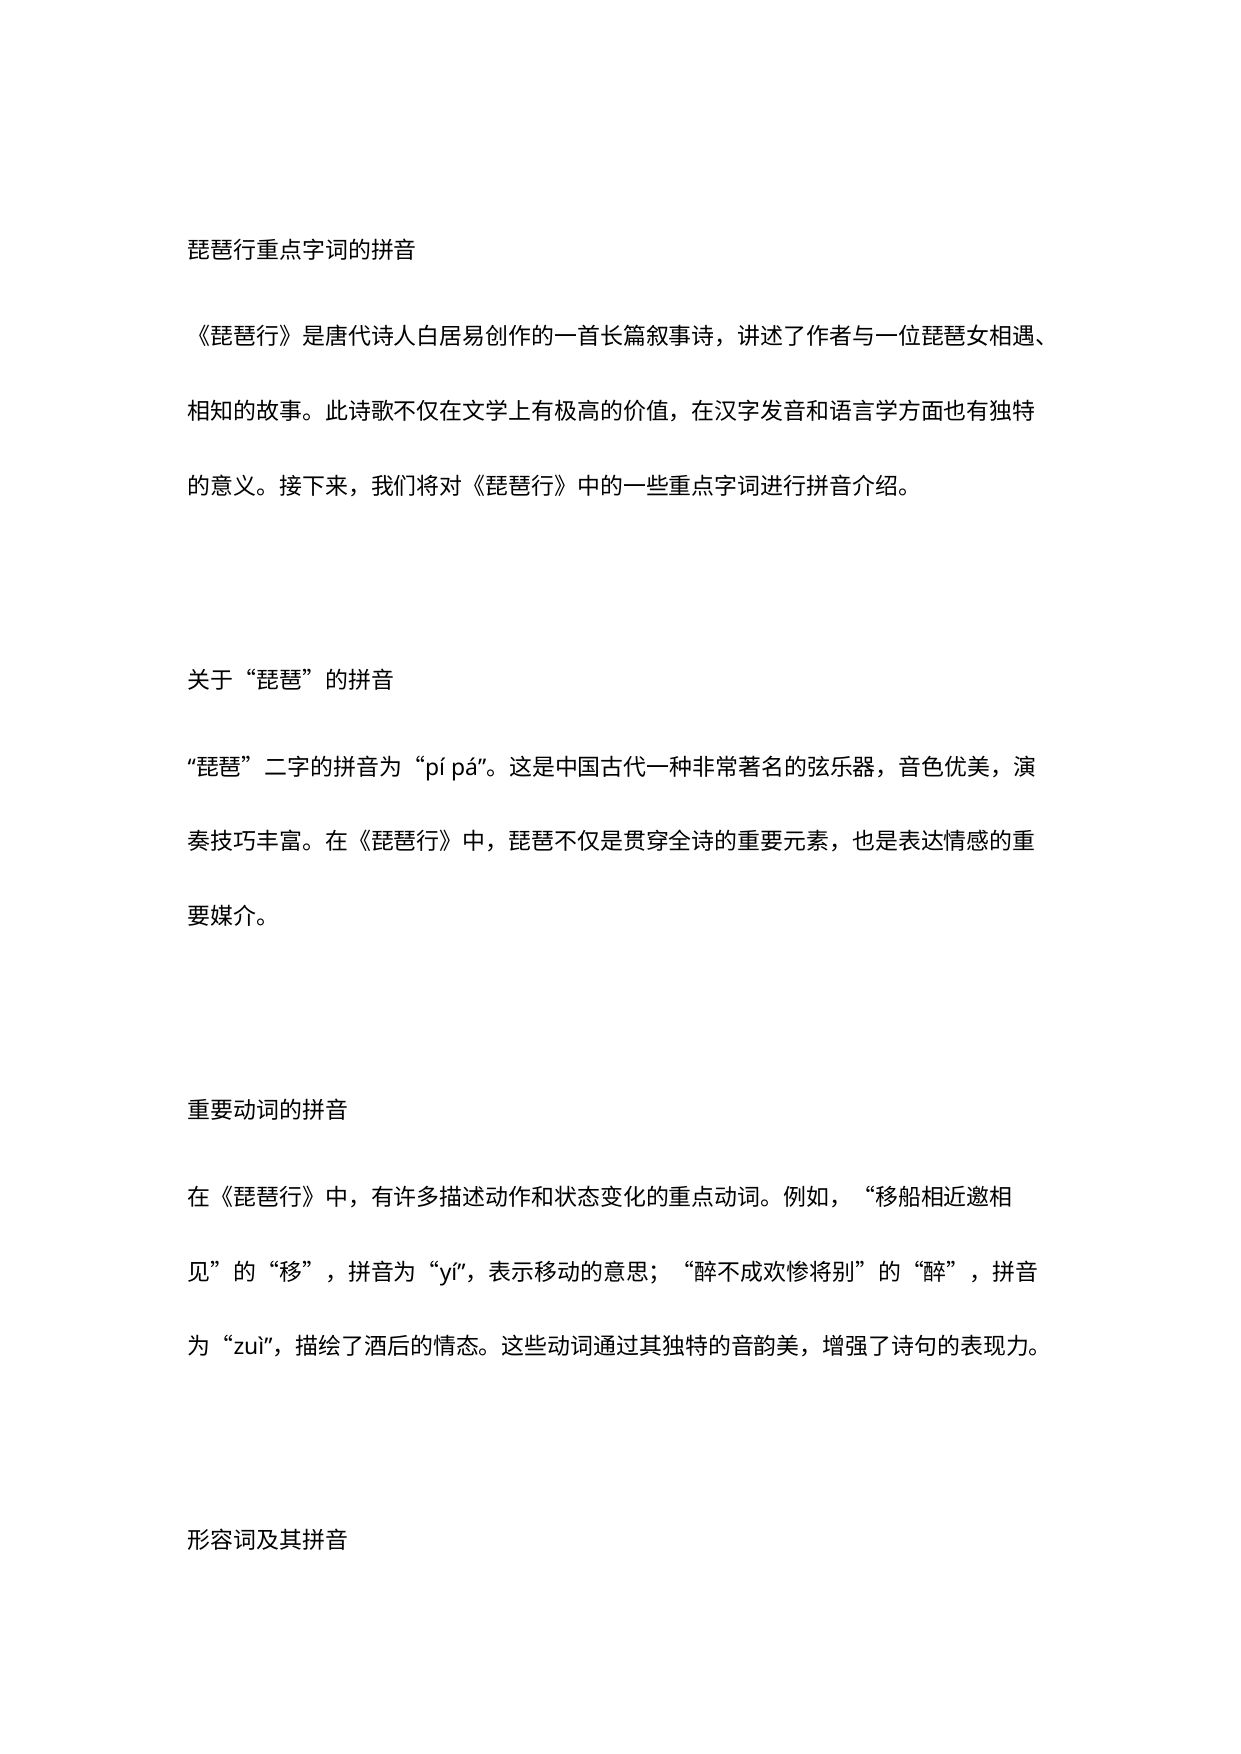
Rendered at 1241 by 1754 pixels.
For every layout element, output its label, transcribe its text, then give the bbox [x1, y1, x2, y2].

text 关于“琵琶”的拼音 [187, 646, 1053, 711]
text 在《琵琶行》中，有许多描述动作和状态变化的重点动词。例如，“移船相近邀相见”的“移”，拼音为“yí”，表示移动的意思；“醉不成欢惨将别”的“醉”，拼音为“zuì”，描绘了酒后的情态。这些动词通过其独特的音韵美，增强了诗句的表现力。 [187, 1163, 1053, 1377]
text 琵琶行重点字词的拼音 [187, 216, 1053, 281]
text 形容词及其拼音 [187, 1507, 1053, 1572]
text 重要动词的拼音 [187, 1076, 1053, 1141]
text “琵琶”二字的拼音为“pí pá”。这是中国古代一种非常著名的弦乐器，音色优美，演奏技巧丰富。在《琵琶行》中，琵琶不仅是贯穿全诗的重要元素，也是表达情感的重要媒介。 [187, 733, 1053, 947]
text 《琵琶行》是唐代诗人白居易创作的一首长篇叙事诗，讲述了作者与一位琵琶女相遇、相知的故事。此诗歌不仅在文学上有极高的价值，在汉字发音和语言学方面也有独特的意义。接下来，我们将对《琵琶行》中的一些重点字词进行拼音介绍。 [187, 302, 1053, 517]
